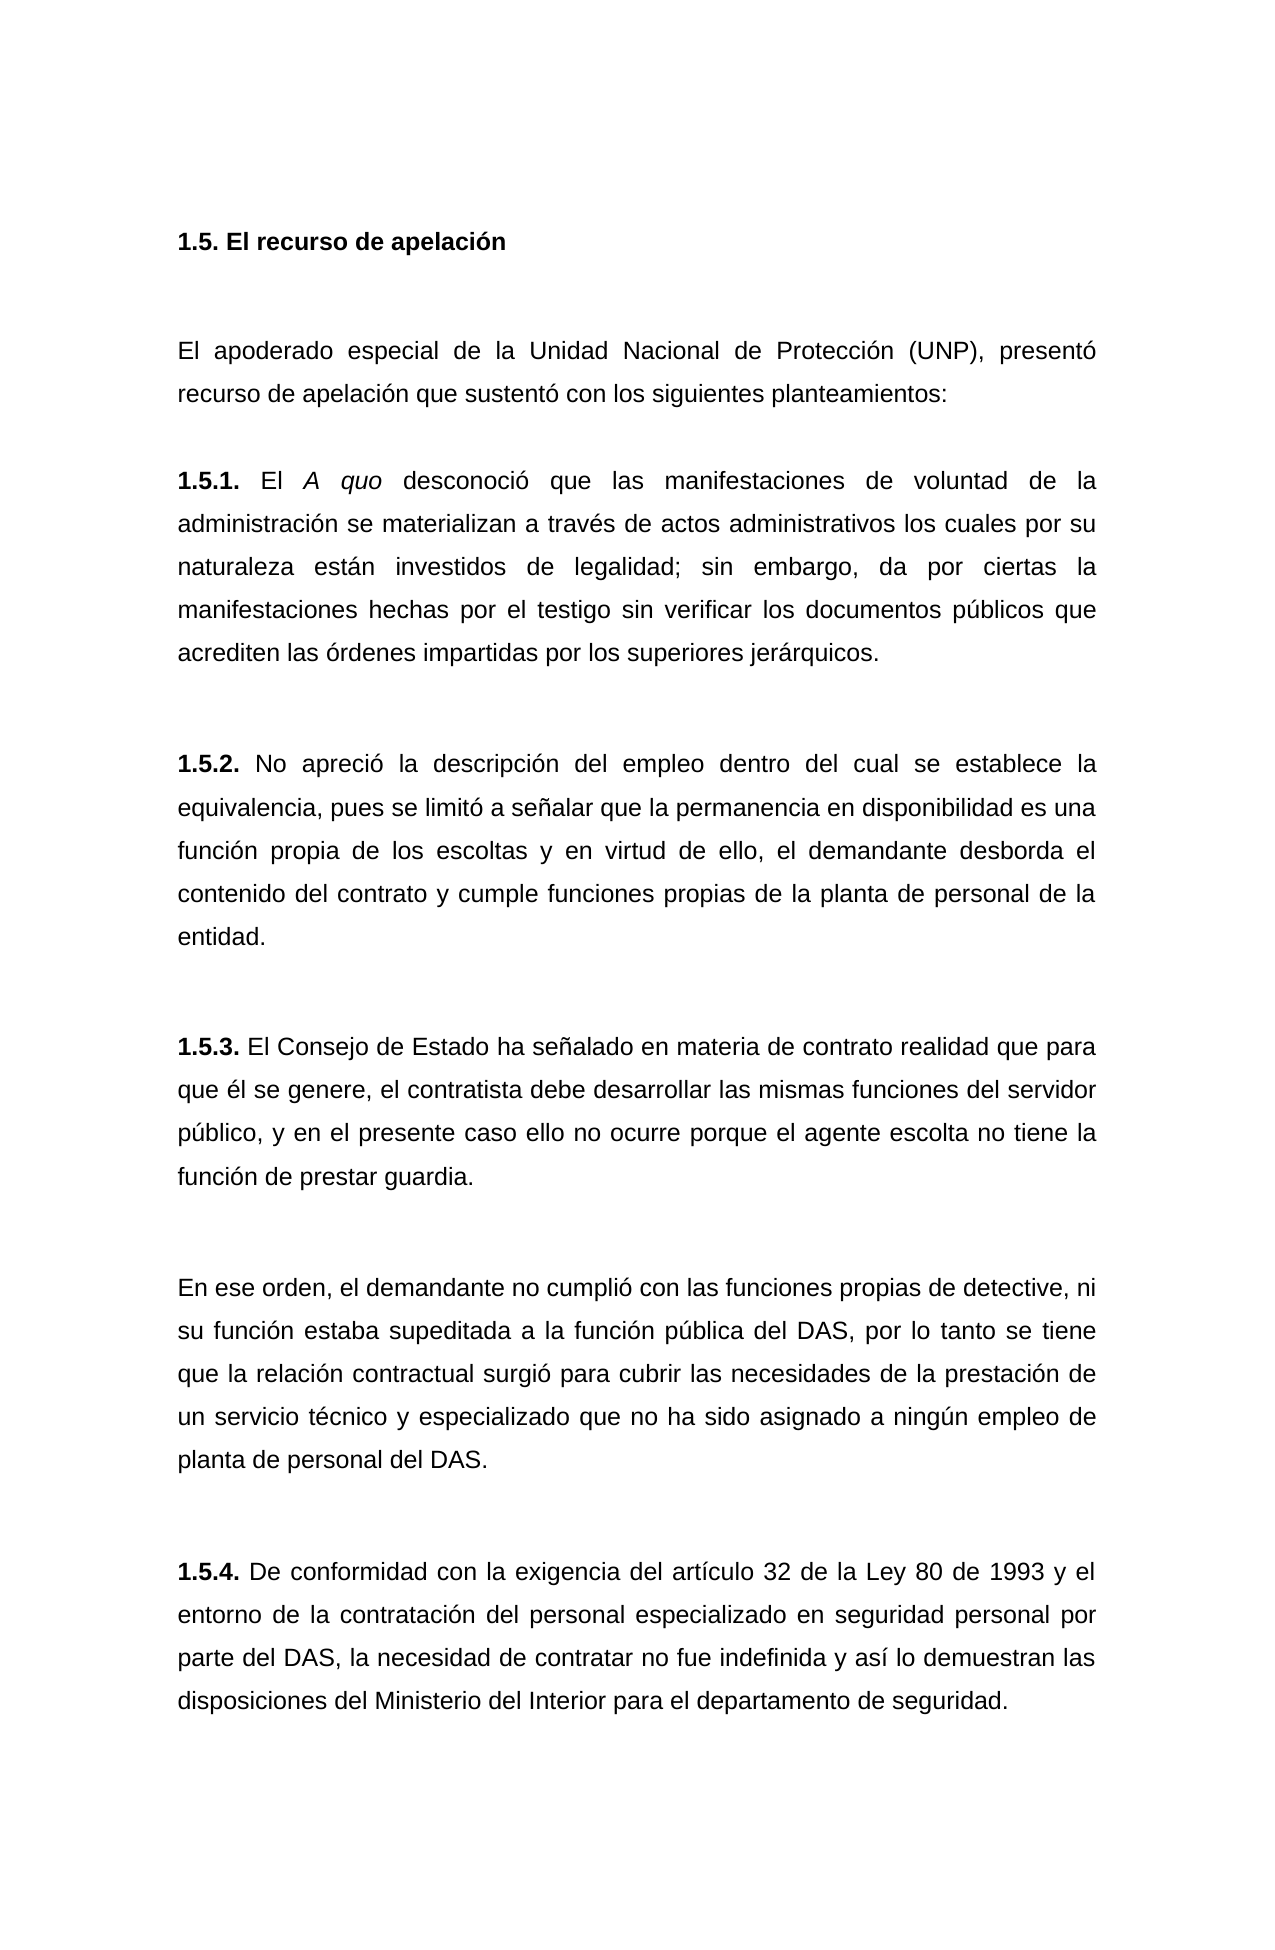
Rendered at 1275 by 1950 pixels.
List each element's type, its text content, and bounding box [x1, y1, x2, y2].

text 1.5.1. El A quo desconoció que las manifestaciones de voluntad de la administración se materializan a través de actos administrativos los cuales por su naturaleza están investidos de legalidad; sin embargo, da por ciertas la manifestaciones hechas por el testigo sin verificar los documentos públicos que acrediten las órdenes impartidas por los superiores jerárquicos. [177, 466, 1098, 667]
text En ese orden, el demandante no cumplió con las funciones propias de detective, ni su función estaba supeditada a la función pública del DAS, por lo tanto se tiene que la relación contractual surgió para cubrir las necesidades de la prestación de un servicio técnico y especializado que no ha sido asignado a ningún empleo de planta de personal del DAS. [177, 1273, 1098, 1474]
text El apoderado especial de la Unidad Nacional de Protección (UNP), presentó recurso de apelación que sustentó con los siguientes planteamientos: [177, 336, 1098, 408]
text 1.5.4. De conformidad con la exigencia del artículo 32 de la Ley 80 de 1993 y el entorno de la contratación del personal especializado en seguridad personal por parte del DAS, la necesidad de contratar no fue indefinida y así lo demuestran las disposiciones del Ministerio del Interior para el departamento de seguridad. [177, 1556, 1098, 1714]
text 1.5. El recurso de apelación [177, 227, 1098, 256]
text 1.5.2. No apreció la descripción del empleo dentro del cual se establece la equivalencia, pues se limitó a señalar que la permanencia en disponibilidad es una función propia de los escoltas y en virtud de ello, el demandante desborda el contenido del contrato y cumple funciones propias de la planta de personal de la entidad. [177, 749, 1098, 951]
text 1.5.3. El Consejo de Estado ha señalado en materia de contrato realidad que para que él se genere, el contratista debe desarrollar las mismas funciones del servidor público, y en el presente caso ello no ocurre porque el agente escolta no tiene la función de prestar guardia. [177, 1032, 1098, 1190]
